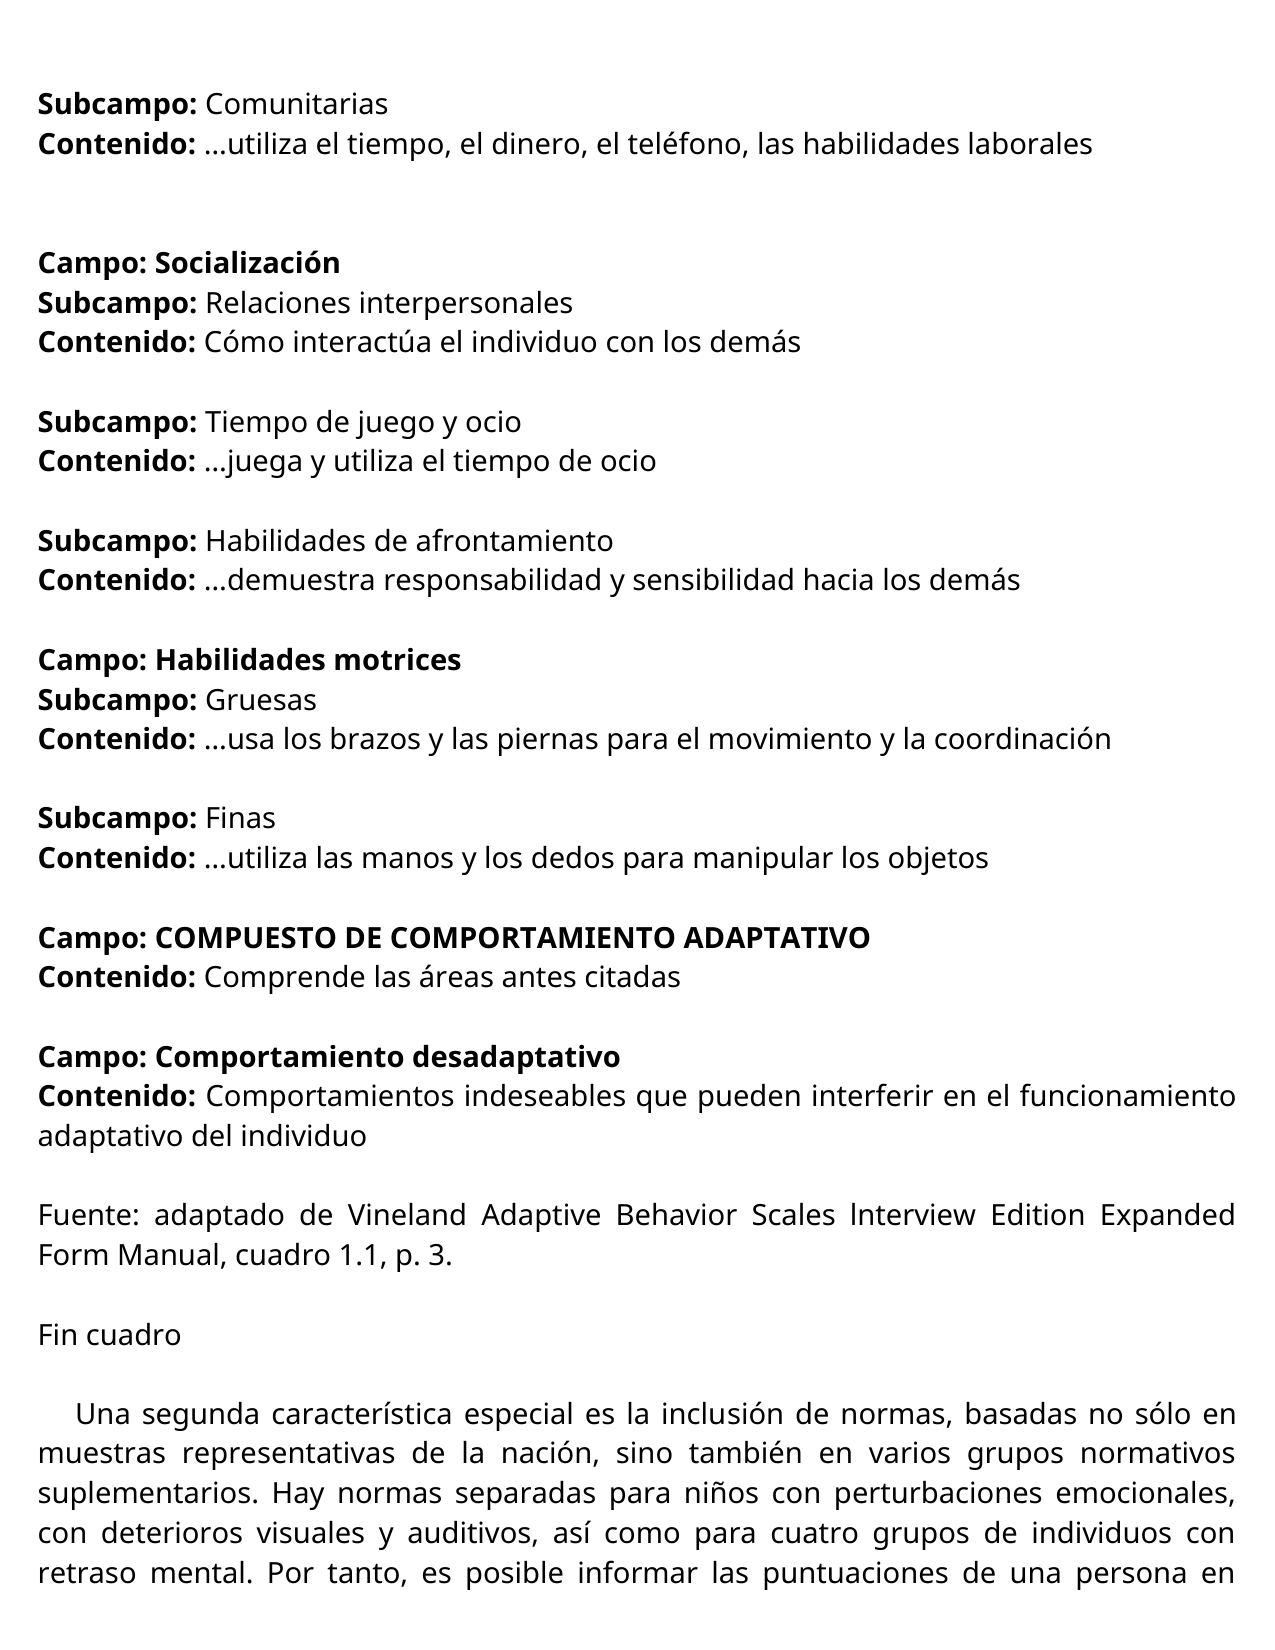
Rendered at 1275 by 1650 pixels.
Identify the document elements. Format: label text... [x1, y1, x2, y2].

text Subcampo: Comunitarias [37, 83, 1237, 123]
text Campo: Socialización [37, 242, 1237, 282]
text Contenido: …juega y utiliza el tiempo de ocio [37, 441, 1237, 480]
text Contenido: …usa los brazos y las piernas para el movimiento y la coordinación [37, 718, 1237, 758]
text Campo: Comportamiento desadaptativo [37, 1036, 1237, 1076]
text Subcampo: Finas [37, 798, 1237, 837]
text Fin cuadro [37, 1314, 1237, 1353]
text Contenido: Comprende las áreas antes citadas [37, 957, 1237, 996]
text Contenido: Comportamientos indeseables que pueden interferir en el funcionamiento adaptativo del individuo [37, 1076, 1237, 1155]
text Contenido: Cómo interactúa el individuo con los demás [37, 322, 1237, 361]
text Subcampo: Relaciones interpersonales [37, 282, 1237, 322]
text Subcampo: Habilidades de afrontamiento [37, 520, 1237, 560]
text Campo: Habilidades motrices [37, 639, 1237, 679]
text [37, 1393, 1237, 1592]
text Contenido: …demuestra responsabilidad y sensibilidad hacia los demás [37, 560, 1237, 599]
text Subcampo: Tiempo de juego y ocio [37, 401, 1237, 441]
text Subcampo: Gruesas [37, 679, 1237, 718]
text Contenido: …utiliza las manos y los dedos para manipular los objetos [37, 837, 1237, 877]
text Campo: COMPUESTO DE COMPORTAMIENTO ADAPTATIVO [37, 917, 1237, 957]
text Fuente: adaptado de Vineland Adaptive Behavior Scales lnterview Edition Expanded Form Manual, cuadro 1.1, p. 3. [37, 1195, 1237, 1274]
text Contenido: …utiliza el tiempo, el dinero, el teléfono, las habilidades laborales [37, 123, 1237, 163]
